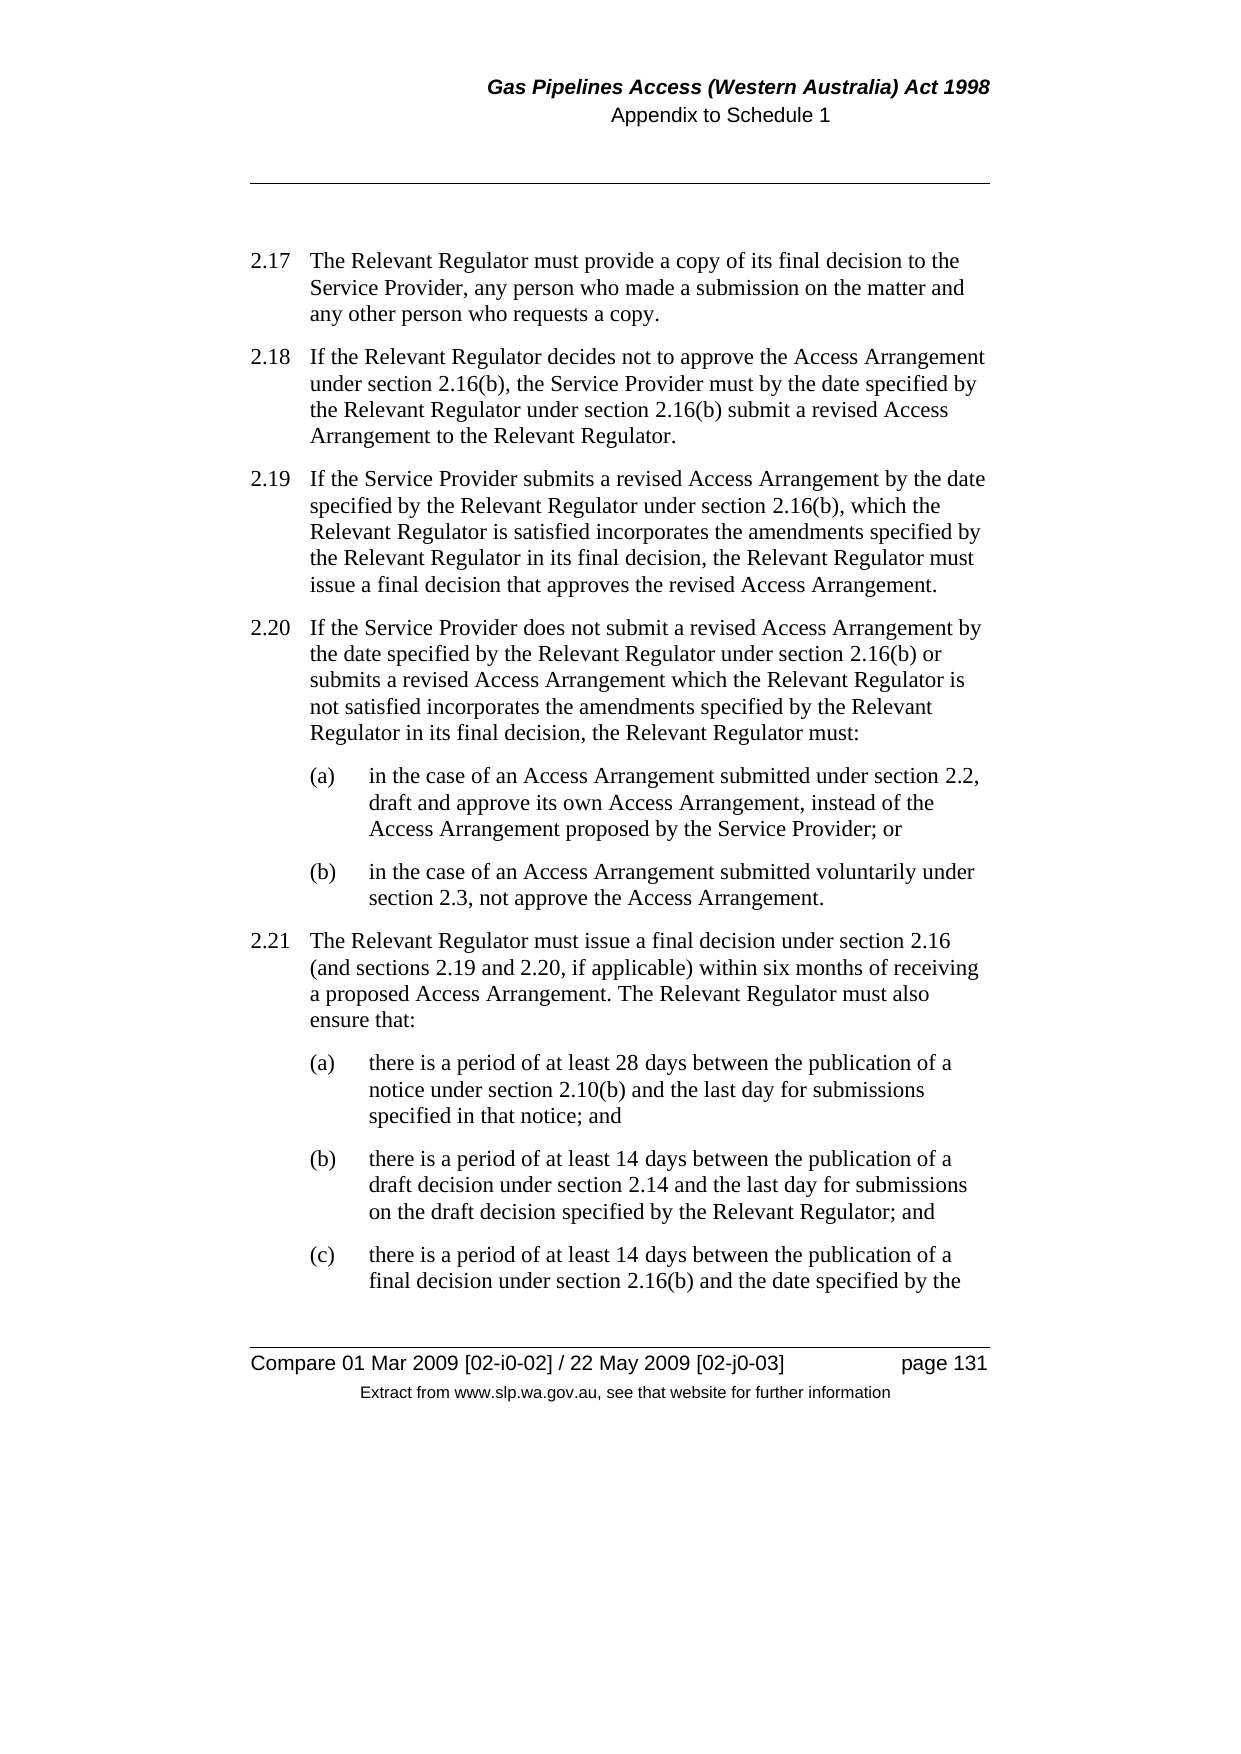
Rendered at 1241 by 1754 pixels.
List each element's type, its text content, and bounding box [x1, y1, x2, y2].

text 2.18 If the Relevant Regulator decides not to approve the Access Arrangement under section 2.16(b), the Service Provider must by the date specified by the Relevant Regulator under section 2.16(b) submit a revised Access Arrangement to the Relevant Regulator. [250, 343, 990, 449]
text 2.20 If the Service Provider does not submit a revised Access Arrangement by the date specified by the Relevant Regulator under section 2.16(b) or submits a revised Access Arrangement which the Relevant Regulator is not satisfied incorporates the amendments specified by the Relevant Regulator in its final decision, the Relevant Regulator must: [250, 614, 990, 746]
text 2.19 If the Service Provider submits a revised Access Arrangement by the date specified by the Relevant Regulator under section 2.16(b), which the Relevant Regulator is satisfied incorporates the amendments specified by the Relevant Regulator in its final decision, the Relevant Regulator must issue a final decision that approves the revised Access Arrangement. [250, 465, 990, 597]
text 2.17 The Relevant Regulator must provide a copy of its final decision to the Service Provider, any person who made a submission on the matter and any other person who requests a copy. [250, 247, 990, 327]
text (b) there is a period of at least 14 days between the publication of a draft decision under section 2.14 and the last day for submissions on the draft decision specified by the Relevant Regulator; and [250, 1145, 990, 1224]
text 2.21 The Relevant Regulator must issue a final decision under section 2.16 (and sections 2.19 and 2.20, if applicable) within six months of receiving a proposed Access Arrangement. The Relevant Regulator must also ensure that: [250, 927, 990, 1033]
text (b) in the case of an Access Arrangement submitted voluntarily under section 2.3, not approve the Access Arrangement. [250, 858, 990, 911]
text (a) in the case of an Access Arrangement submitted under section 2.2, draft and approve its own Access Arrangement, instead of the Access Arrangement proposed by the Service Provider; or [250, 762, 990, 841]
text (a) there is a period of at least 28 days between the publication of a notice under section 2.10(b) and the last day for submissions specified in that notice; and [250, 1049, 990, 1128]
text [250, 1241, 990, 1293]
